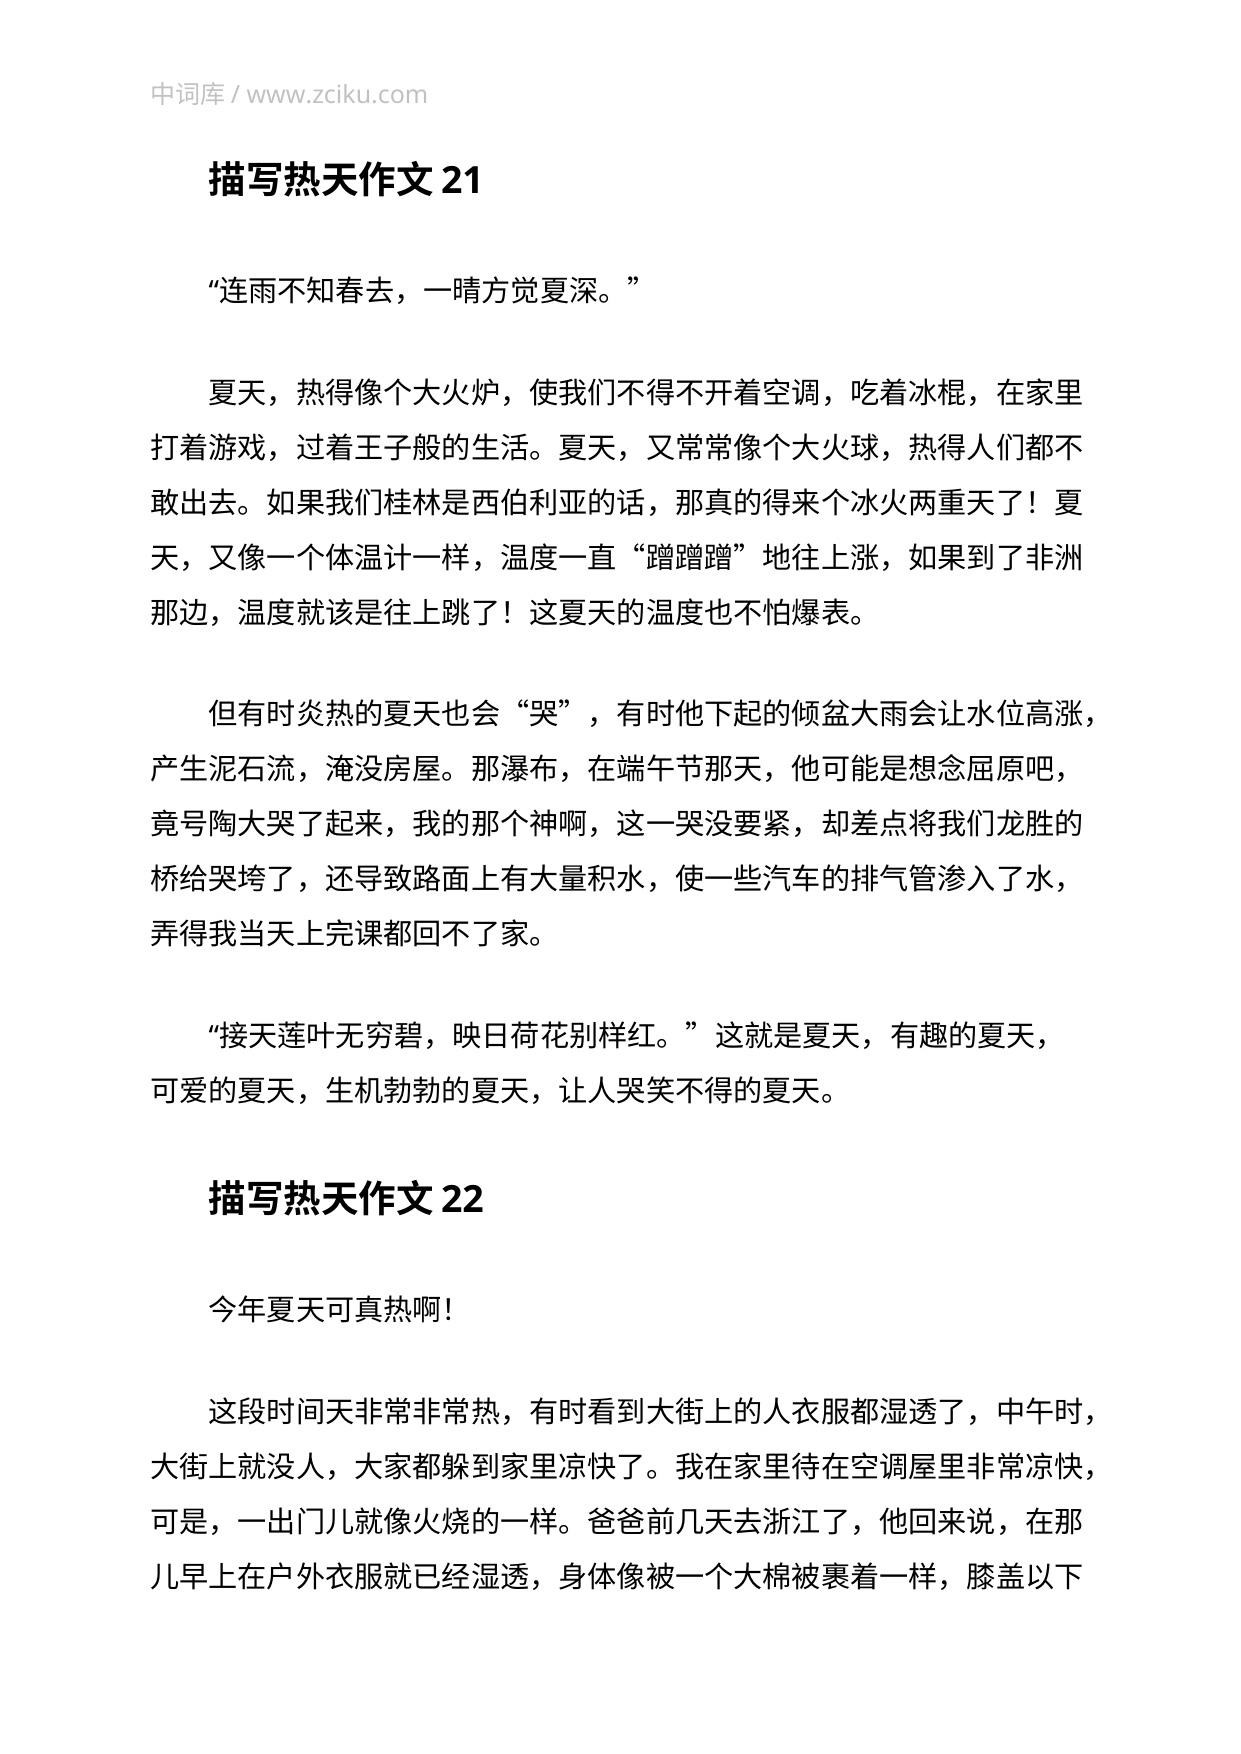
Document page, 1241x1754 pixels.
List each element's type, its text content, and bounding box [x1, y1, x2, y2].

text “接天莲叶无穷碧，映日荷花别样红。”这就是夏天，有趣的夏天，可爱的夏天，生机勃勃的夏天，让人哭笑不得的夏天。 [150, 1012, 1090, 1109]
text 今年夏天可真热啊！ [150, 1287, 1090, 1329]
text “连雨不知春去，一晴方觉夏深。” [150, 268, 1090, 310]
text 但有时炎热的夏天也会“哭”，有时他下起的倾盆大雨会让水位高涨，产生泥石流，淹没房屋。那瀑布，在端午节那天，他可能是想念屈原吧，竟号陶大哭了起来，我的那个神啊，这一哭没要紧，却差点将我们龙胜的桥给哭垮了，还导致路面上有大量积水，使一些汽车的排气管渗入了水，弄得我当天上完课都回不了家。 [150, 691, 1090, 953]
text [150, 1388, 1090, 1595]
text 描写热天作文21 [150, 150, 1090, 204]
text 描写热天作文22 [150, 1169, 1090, 1223]
text 夏天，热得像个大火炉，使我们不得不开着空调，吃着冰棍，在家里打着游戏，过着王子般的生活。夏天，又常常像个大火球，热得人们都不敢出去。如果我们桂林是西伯利亚的话，那真的得来个冰火两重天了！夏天，又像一个体温计一样，温度一直“蹭蹭蹭”地往上涨，如果到了非洲那边，温度就该是往上跳了！这夏天的温度也不怕爆表。 [150, 369, 1090, 631]
